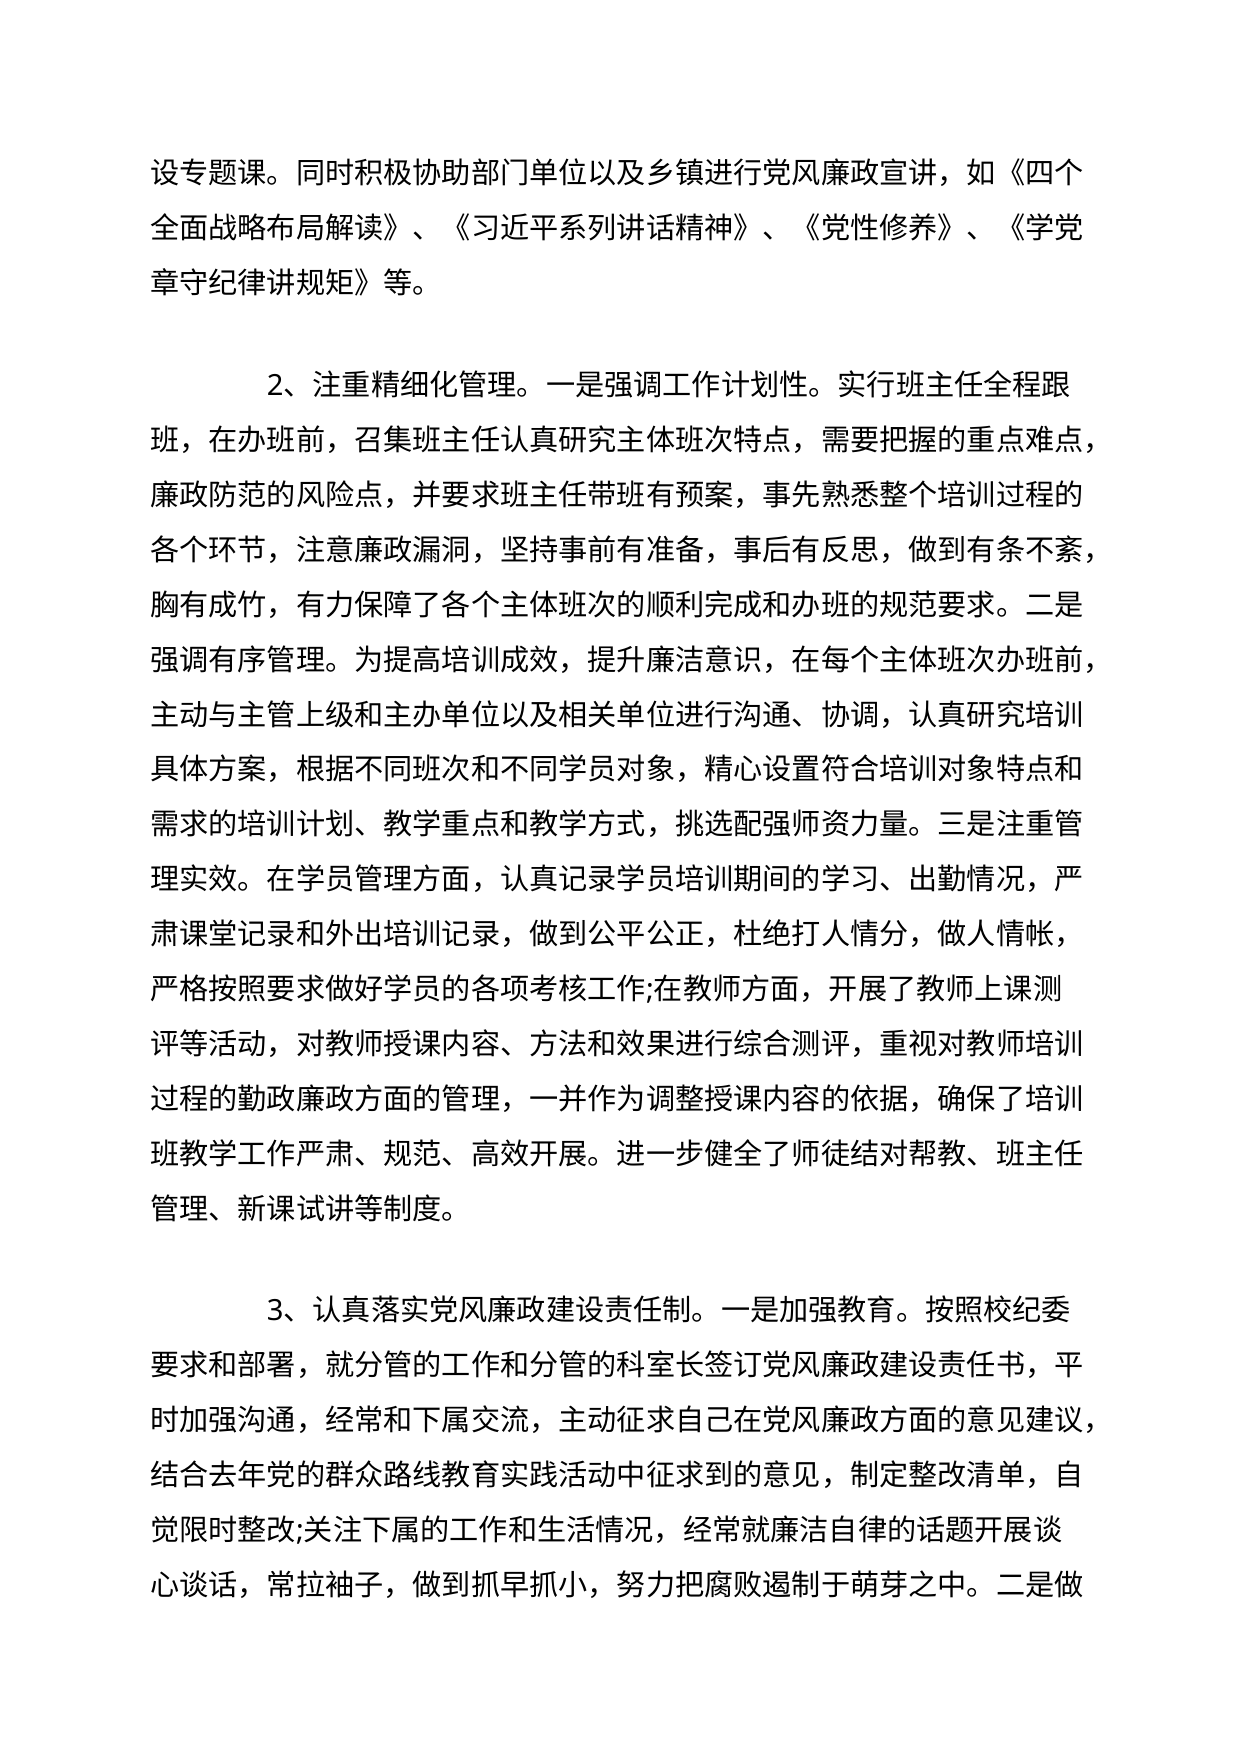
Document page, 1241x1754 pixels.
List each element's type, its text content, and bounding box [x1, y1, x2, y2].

text 2、注重精细化管理。一是强调工作计划性。实行班主任全程跟班，在办班前，召集班主任认真研究主体班次特点，需要把握的重点难点，廉政防范的风险点，并要求班主任带班有预案，事先熟悉整个培训过程的各个环节，注意廉政漏洞，坚持事前有准备，事后有反思，做到有条不紊，胸有成竹，有力保障了各个主体班次的顺利完成和办班的规范要求。二是强调有序管理。为提高培训成效，提升廉洁意识，在每个主体班次办班前，主动与主管上级和主办单位以及相关单位进行沟通、协调，认真研究培训具体方案，根据不同班次和不同学员对象，精心设置符合培训对象特点和需求的培训计划、教学重点和教学方式，挑选配强师资力量。三是注重管理实效。在学员管理方面，认真记录学员培训期间的学习、出勤情况，严肃课堂记录和外出培训记录，做到公平公正，杜绝打人情分，做人情帐，严格按照要求做好学员的各项考核工作;在教师方面，开展了教师上课测评等活动，对教师授课内容、方法和效果进行综合测评，重视对教师培训过程的勤政廉政方面的管理，一并作为调整授课内容的依据，确保了培训班教学工作严肃、规范、高效开展。进一步健全了师徒结对帮教、班主任管理、新课试讲等制度。 [150, 362, 1090, 1227]
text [150, 1287, 1090, 1604]
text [150, 150, 1090, 302]
